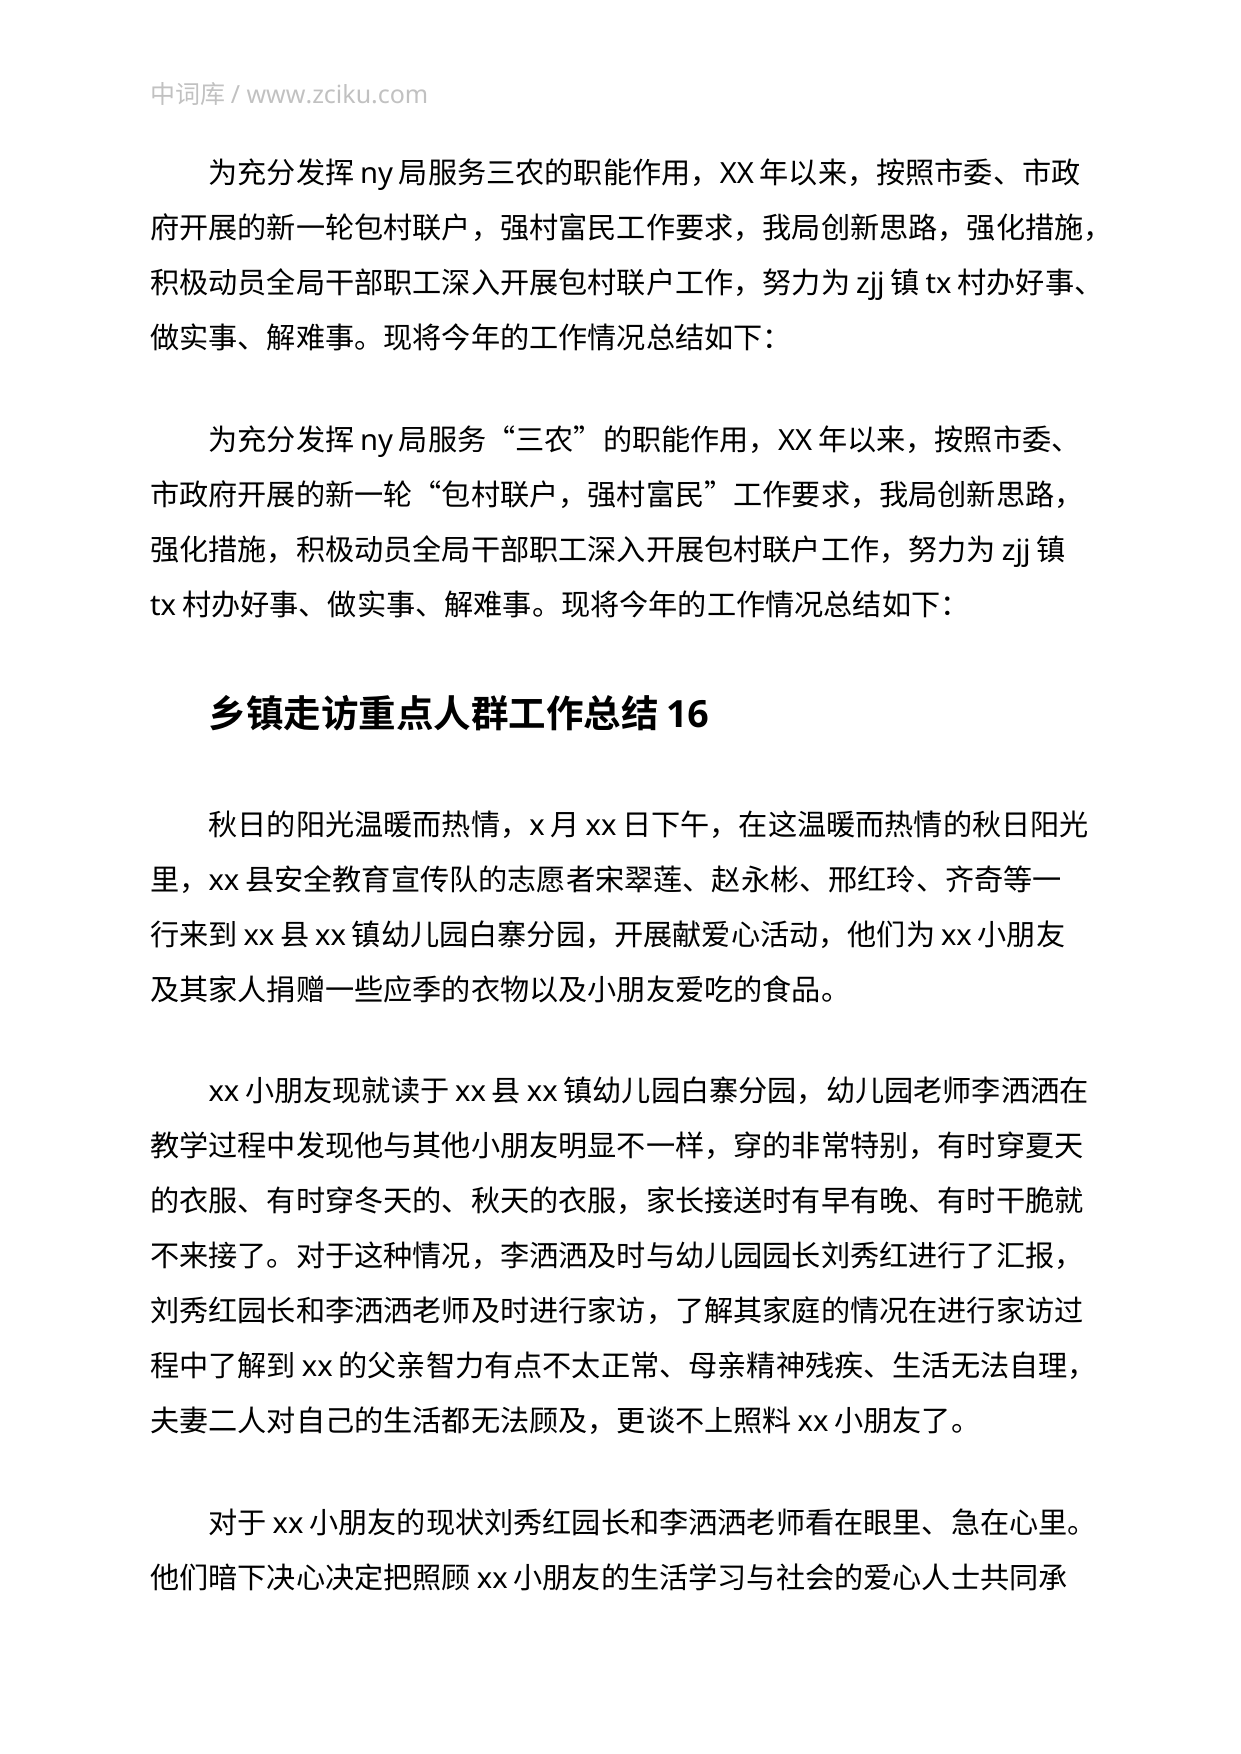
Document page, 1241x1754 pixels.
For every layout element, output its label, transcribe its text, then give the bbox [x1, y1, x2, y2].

text xx小朋友现就读于xx县xx镇幼儿园白寨分园，幼儿园老师李洒洒在教学过程中发现他与其他小朋友明显不一样，穿的非常特别，有时穿夏天的衣服、有时穿冬天的、秋天的衣服，家长接送时有早有晚、有时干脆就不来接了。对于这种情况，李洒洒及时与幼儿园园长刘秀红进行了汇报，刘秀红园长和李洒洒老师及时进行家访，了解其家庭的情况在进行家访过程中了解到xx的父亲智力有点不太正常、母亲精神残疾、生活无法自理，夫妻二人对自己的生活都无法顾及，更谈不上照料xx小朋友了。 [150, 1068, 1090, 1440]
text 为充分发挥ny局服务“三农”的职能作用，XX年以来，按照市委、市政府开展的新一轮“包村联户，强村富民”工作要求，我局创新思路，强化措施，积极动员全局干部职工深入开展包村联户工作，努力为zjj镇tx村办好事、做实事、解难事。现将今年的工作情况总结如下： [150, 417, 1090, 624]
text 秋日的阳光温暖而热情，x月xx日下午，在这温暖而热情的秋日阳光里，xx县安全教育宣传队的志愿者宋翠莲、赵永彬、邢红玲、齐奇等一行来到xx县xx镇幼儿园白寨分园，开展献爱心活动，他们为xx小朋友及其家人捐赠一些应季的衣物以及小朋友爱吃的食品。 [150, 801, 1090, 1008]
text 乡镇走访重点人群工作总结16 [150, 683, 1090, 738]
text 为充分发挥ny局服务三农的职能作用，XX年以来，按照市委、市政府开展的新一轮包村联户，强村富民工作要求，我局创新思路，强化措施，积极动员全局干部职工深入开展包村联户工作，努力为zjj镇tx村办好事、做实事、解难事。现将今年的工作情况总结如下： [150, 150, 1090, 357]
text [150, 1499, 1090, 1597]
